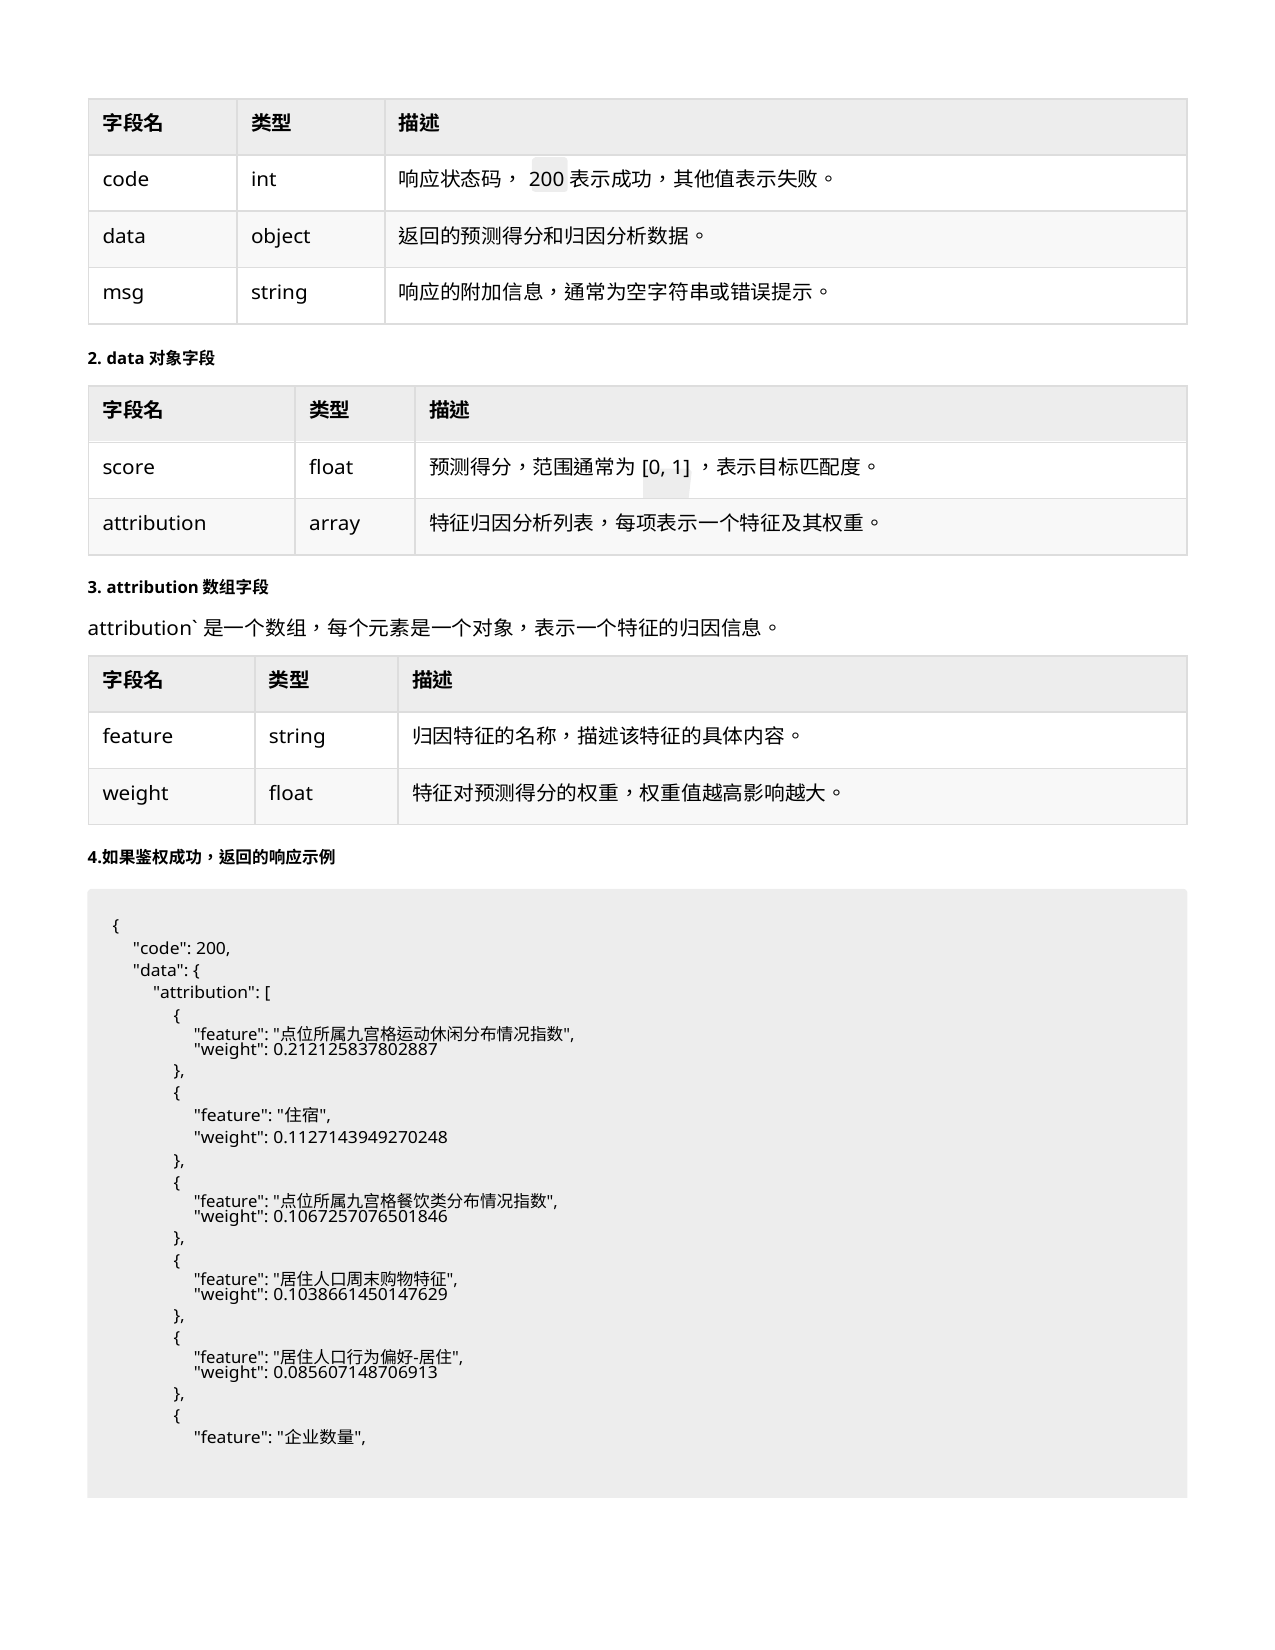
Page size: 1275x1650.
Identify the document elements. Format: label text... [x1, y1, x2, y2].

table_header 类型 [238, 100, 384, 154]
table_cell feature [89, 713, 254, 767]
table_cell 返回的预测得分和归因分析数据。 [386, 212, 1186, 267]
table_cell 响应的附加信息，通常为空字符串或错误提示。 [386, 268, 1186, 323]
table_cell string [256, 713, 397, 767]
table_cell score [89, 443, 294, 498]
table_cell 特征归因分析列表，每项表示一个特征及其权重。 [416, 499, 1186, 554]
table_header 描述 [386, 100, 1186, 154]
text attribution` 是一个数组，每个元素是一个对象，表示一个特征的归因信息。 [87, 614, 1212, 641]
text 4.如果鉴权成功，返回的响应示例 [87, 846, 1212, 868]
table_cell 归因特征的名称，描述该特征的具体内容。 [399, 713, 1186, 767]
table_cell code [89, 156, 236, 210]
table_cell 响应状态码， 200 表示成功，其他值表示失败。 [386, 156, 1186, 210]
table_cell msg [89, 268, 236, 323]
table_cell int [238, 156, 384, 210]
list attribution数组字段 [87, 576, 1212, 598]
table_cell 预测得分，范围通常为 [0, 1] ，表示目标匹配度。 [416, 443, 1186, 498]
table_cell data [89, 212, 236, 267]
table_header 字段名 [89, 100, 236, 154]
table_cell object [238, 212, 384, 267]
list data 对象字段 [87, 347, 1212, 369]
table_cell 特征对预测得分的权重，权重值越高影响越大。 [399, 769, 1186, 824]
table_header 类型 [296, 387, 414, 441]
table_cell float [256, 769, 397, 824]
table_cell array [296, 499, 414, 554]
table_header 字段名 [89, 387, 294, 441]
table_header 描述 [416, 387, 1186, 441]
table_header 描述 [399, 657, 1186, 711]
table_cell attribution [89, 499, 294, 554]
table_cell weight [89, 769, 254, 824]
table_header 字段名 [89, 657, 254, 711]
table_header 类型 [256, 657, 397, 711]
table_cell float [296, 443, 414, 498]
table_cell string [238, 268, 384, 323]
